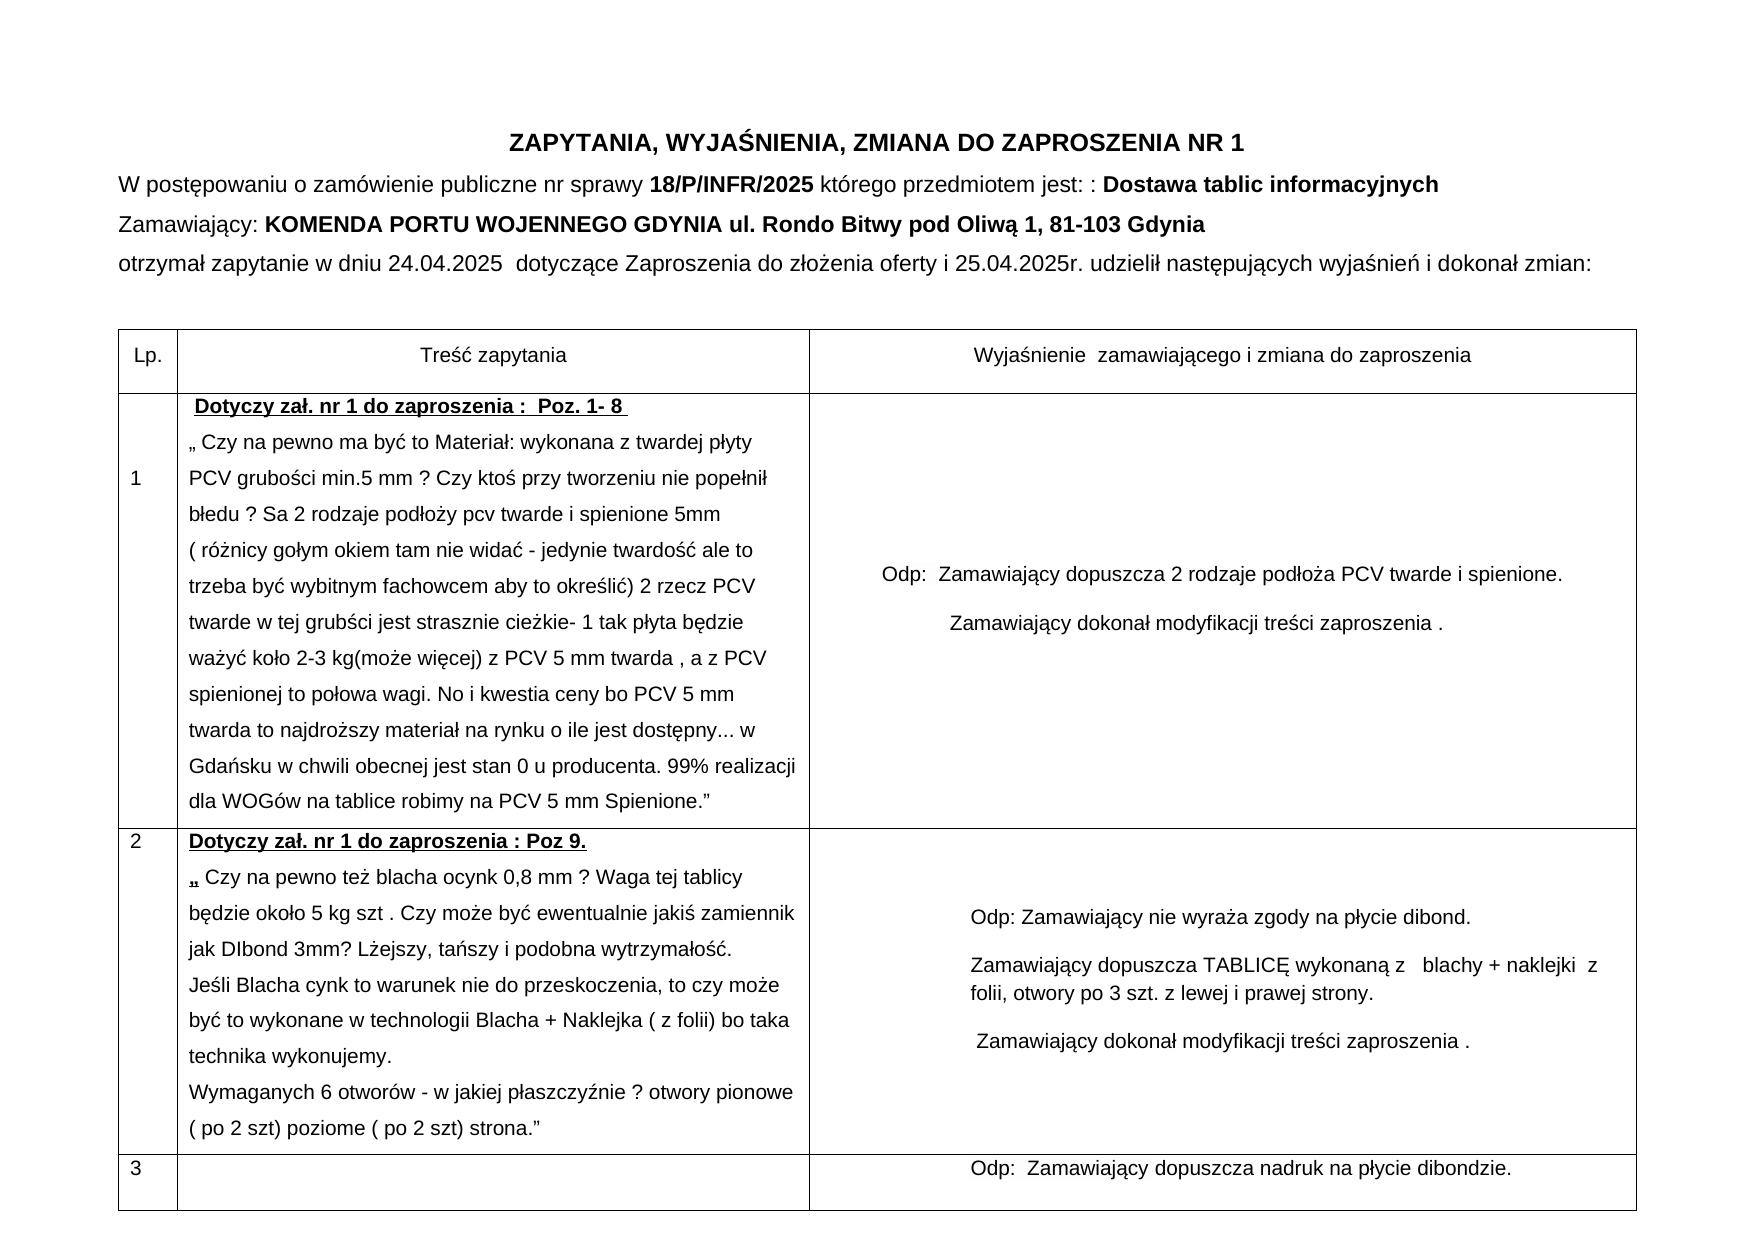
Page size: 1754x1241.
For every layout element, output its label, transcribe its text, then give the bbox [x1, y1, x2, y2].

text W postępowaniu o zamówienie publiczne nr sprawy 18/P/INFR/2025 którego przedmiotem jest: : Dostawa tablic informacyjnych [118, 171, 1636, 198]
table_cell Odp: Zamawiający dopuszcza 2 rodzaje podłoża PCV twarde i spienione. Zamawiający dokonał modyfikacji treści zaproszenia . [810, 394, 1636, 828]
table_cell 2 [119, 829, 177, 1154]
text ZAPYTANIA, WYJAŚNIENIA, ZMIANA DO ZAPROSZENIA NR 1 [118, 128, 1636, 157]
table_header Treść zapytania [178, 330, 809, 393]
table_cell Dotyczy zał. nr 1 do zaproszenia : Poz 9. „ Czy na pewno też blacha ocynk 0,8 mm ? Waga tej tablicy będzie około 5 kg szt . Czy może być ewentualnie jakiś zamiennik jak DIbond 3mm? Lżejszy, tańszy i podobna wytrzymałość. Jeśli Blacha cynk to warunek nie do przeskoczenia, to czy może być to wykonane w technologii Blacha + Naklejka ( z folii) bo taka technika wykonujemy. Wymaganych 6 otworów - w jakiej płaszczyźnie ? otwory pionowe ( po 2 szt) poziome ( po 2 szt) strona.” [178, 829, 809, 1154]
text otrzymał zapytanie w dniu 24.04.2025 dotyczące Zaproszenia do złożenia oferty i 25.04.2025r. udzielił następujących wyjaśnień i dokonał zmian: [118, 250, 1636, 277]
text Zamawiający: KOMENDA PORTU WOJENNEGO GDYNIA ul. Rondo Bitwy pod Oliwą 1, 81-103 Gdynia [118, 211, 1636, 237]
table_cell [178, 1155, 809, 1209]
table_header Lp. [119, 330, 177, 393]
table_cell Odp: Zamawiający nie wyraża zgody na płycie dibond. Zamawiający dopuszcza TABLICĘ wykonaną z blachy + naklejki z folii, otwory po 3 szt. z lewej i prawej strony. Zamawiający dokonał modyfikacji treści zaproszenia . [810, 829, 1636, 1154]
table_header Wyjaśnienie zamawiającego i zmiana do zaproszenia [810, 330, 1636, 393]
table_cell 3 [119, 1155, 177, 1209]
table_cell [810, 1155, 1636, 1209]
table_cell 1 [119, 394, 177, 828]
table_cell Dotyczy zał. nr 1 do zaproszenia : Poz. 1- 8 „ Czy na pewno ma być to Materiał: wykonana z twardej płyty PCV grubości min.5 mm ? Czy ktoś przy tworzeniu nie popełnił błedu ? Sa 2 rodzaje podłoży pcv twarde i spienione 5mm ( różnicy gołym okiem tam nie widać - jedynie twardość ale to trzeba być wybitnym fachowcem aby to określić) 2 rzecz PCV twarde w tej grubści jest strasznie cieżkie- 1 tak płyta będzie ważyć koło 2-3 kg(może więcej) z PCV 5 mm twarda , a z PCV spienionej to połowa wagi. No i kwestia ceny bo PCV 5 mm twarda to najdroższy materiał na rynku o ile jest dostępny... w Gdańsku w chwili obecnej jest stan 0 u producenta. 99% realizacji dla WOGów na tablice robimy na PCV 5 mm Spienione.” [178, 394, 809, 828]
